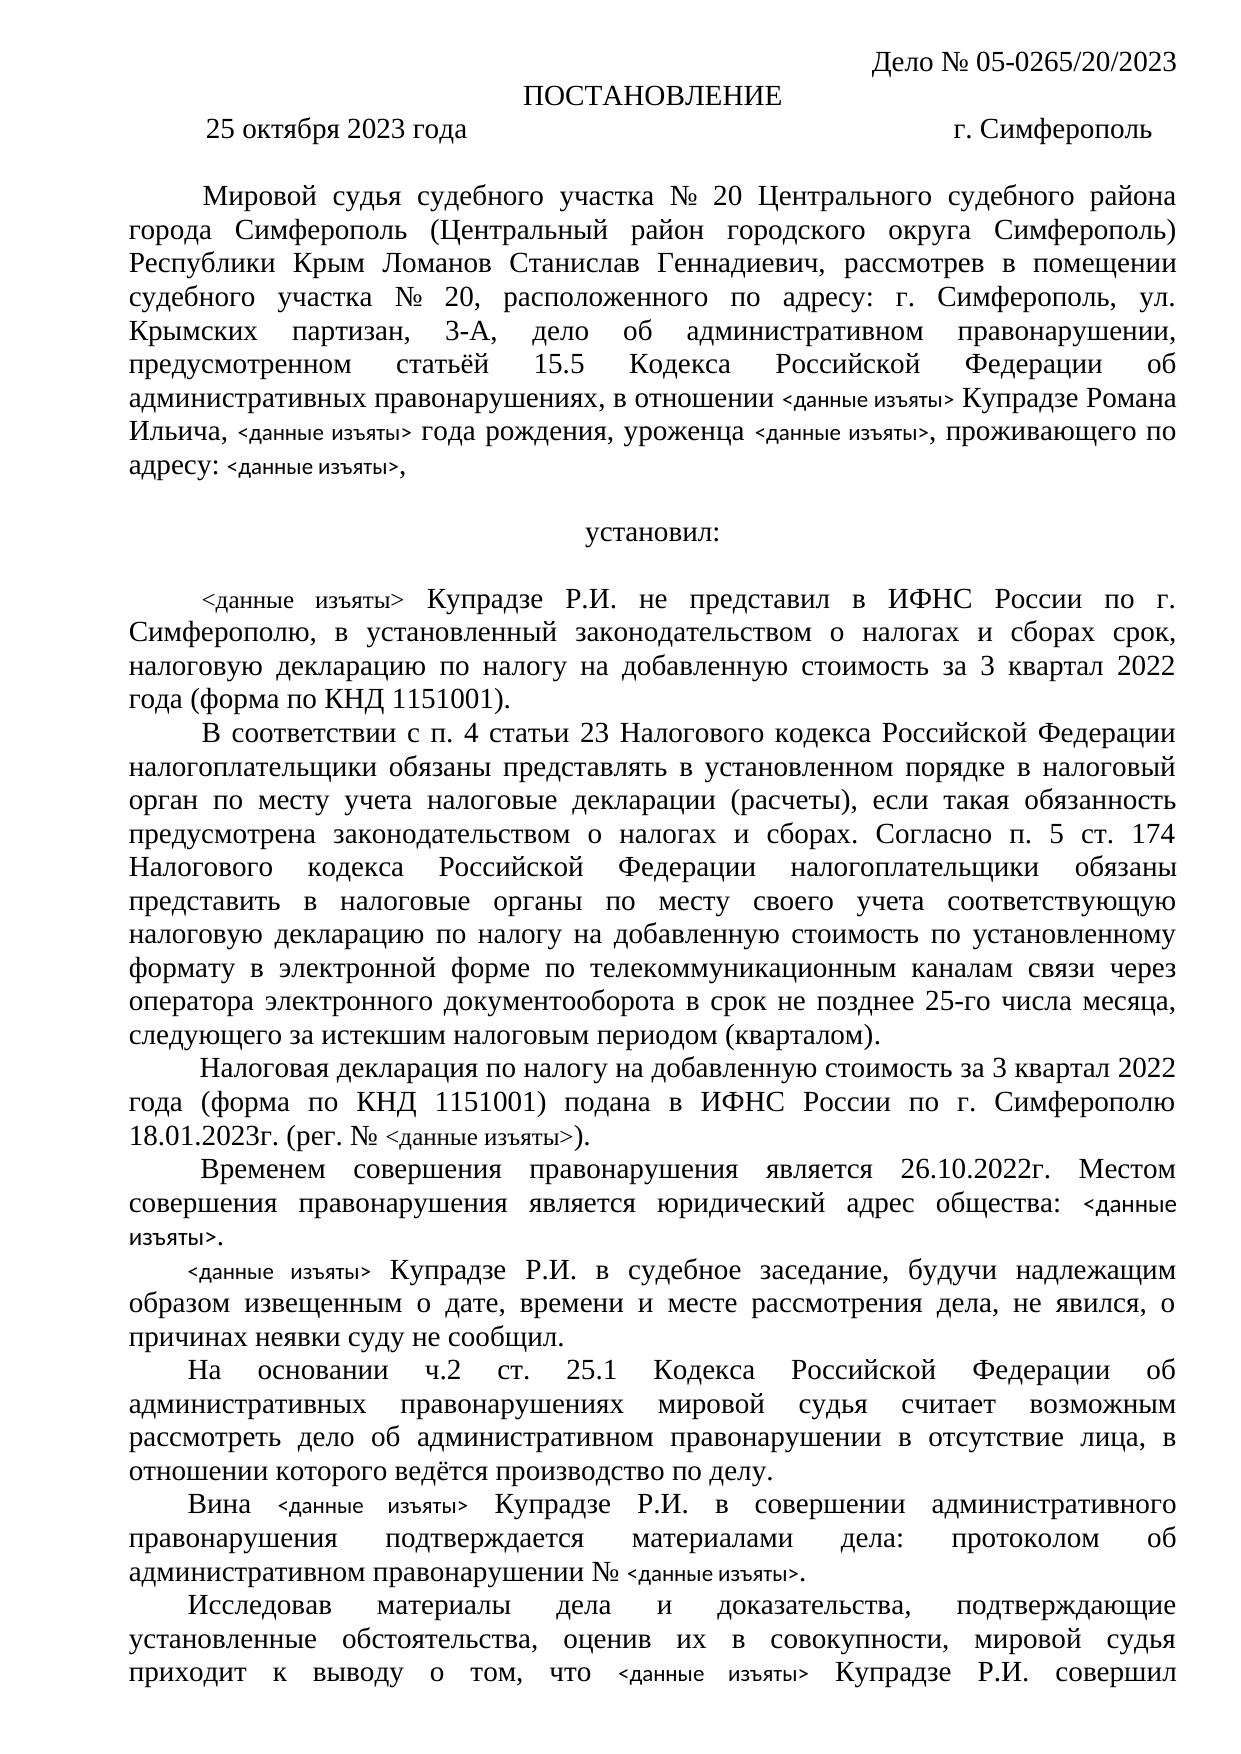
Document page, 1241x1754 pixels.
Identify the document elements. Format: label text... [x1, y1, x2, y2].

text Дело № 05-0265/20/2023 [128, 44, 1177, 78]
text Налоговая декларация по налогу на добавленную стоимость за 3 квартал 2022 года (форма по КНД 1151001) подана в ИФНС России по г. Симферополю 18.01.2023г. (рег. № <данные изъяты>). [128, 1051, 1177, 1151]
text <данные изъяты> Купрадзе Р.И. не представил в ИФНС России по г. Симферополю, в установленный законодательством о налогах и сборах срок, налоговую декларацию по налогу на добавленную стоимость за 3 квартал 2022 года (форма по КНД 1151001). [128, 581, 1177, 715]
text Временем совершения правонарушения является 26.10.2022г. Местом совершения правонарушения является юридический адрес общества: <данные изъяты>. [128, 1151, 1177, 1252]
text Мировой судья судебного участка № 20 Центрального судебного района города Симферополь (Центральный район городского округа Симферополь) Республики Крым Ломанов Станислав Геннадиевич, рассмотрев в помещении судебного участка № 20, расположенного по адресу: г. Симферополь, ул. Крымских партизан, 3-А, дело об административном правонарушении, предусмотренном статьёй 15.5 Кодекса Российской Федерации об административных правонарушениях, в отношении <данные изъяты> Купрадзе Романа Ильича, <данные изъяты> года рождения, уроженца <данные изъяты>, проживающего по адресу: <данные изъяты>, [128, 178, 1177, 480]
text установил: [128, 514, 1177, 547]
text ПОСТАНОВЛЕНИЕ [128, 78, 1177, 111]
text В соответствии с п. 4 статьи 23 Налогового кодекса Российской Федерации налогоплательщики обязаны представлять в установленном порядке в налоговый орган по месту учета налоговые декларации (расчеты), если такая обязанность предусмотрена законодательством о налогах и сборах. Согласно п. 5 ст. 174 Налогового кодекса Российской Федерации налогоплательщики обязаны представить в налоговые органы по месту своего учета соответствующую налоговую декларацию по налогу на добавленную стоимость по установленному формату в электронной форме по телекоммуникационным каналам связи через оператора электронного документооборота в срок не позднее 25-го числа месяца, следующего за истекшим налоговым периодом (кварталом). [128, 715, 1177, 1051]
table_header 25 октября 2023 года [188, 111, 649, 178]
text На основании ч.2 ст. 25.1 Кодекса Российской Федерации об административных правонарушениях мировой судья считает возможным рассмотреть дело об административном правонарушении в отсутствие лица, в отношении которого ведётся производство по делу. [128, 1352, 1177, 1487]
table_header г. Симферополь [649, 111, 1188, 178]
text <данные изъяты> Купрадзе Р.И. в судебное заседание, будучи надлежащим образом извещенным о дате, времени и месте рассмотрения дела, не явился, о причинах неявки суду не сообщил. [128, 1252, 1177, 1352]
text Вина <данные изъяты> Купрадзе Р.И. в совершении административного правонарушения подтверждается материалами дела: протоколом об административном правонарушении № <данные изъяты>. [128, 1487, 1177, 1587]
